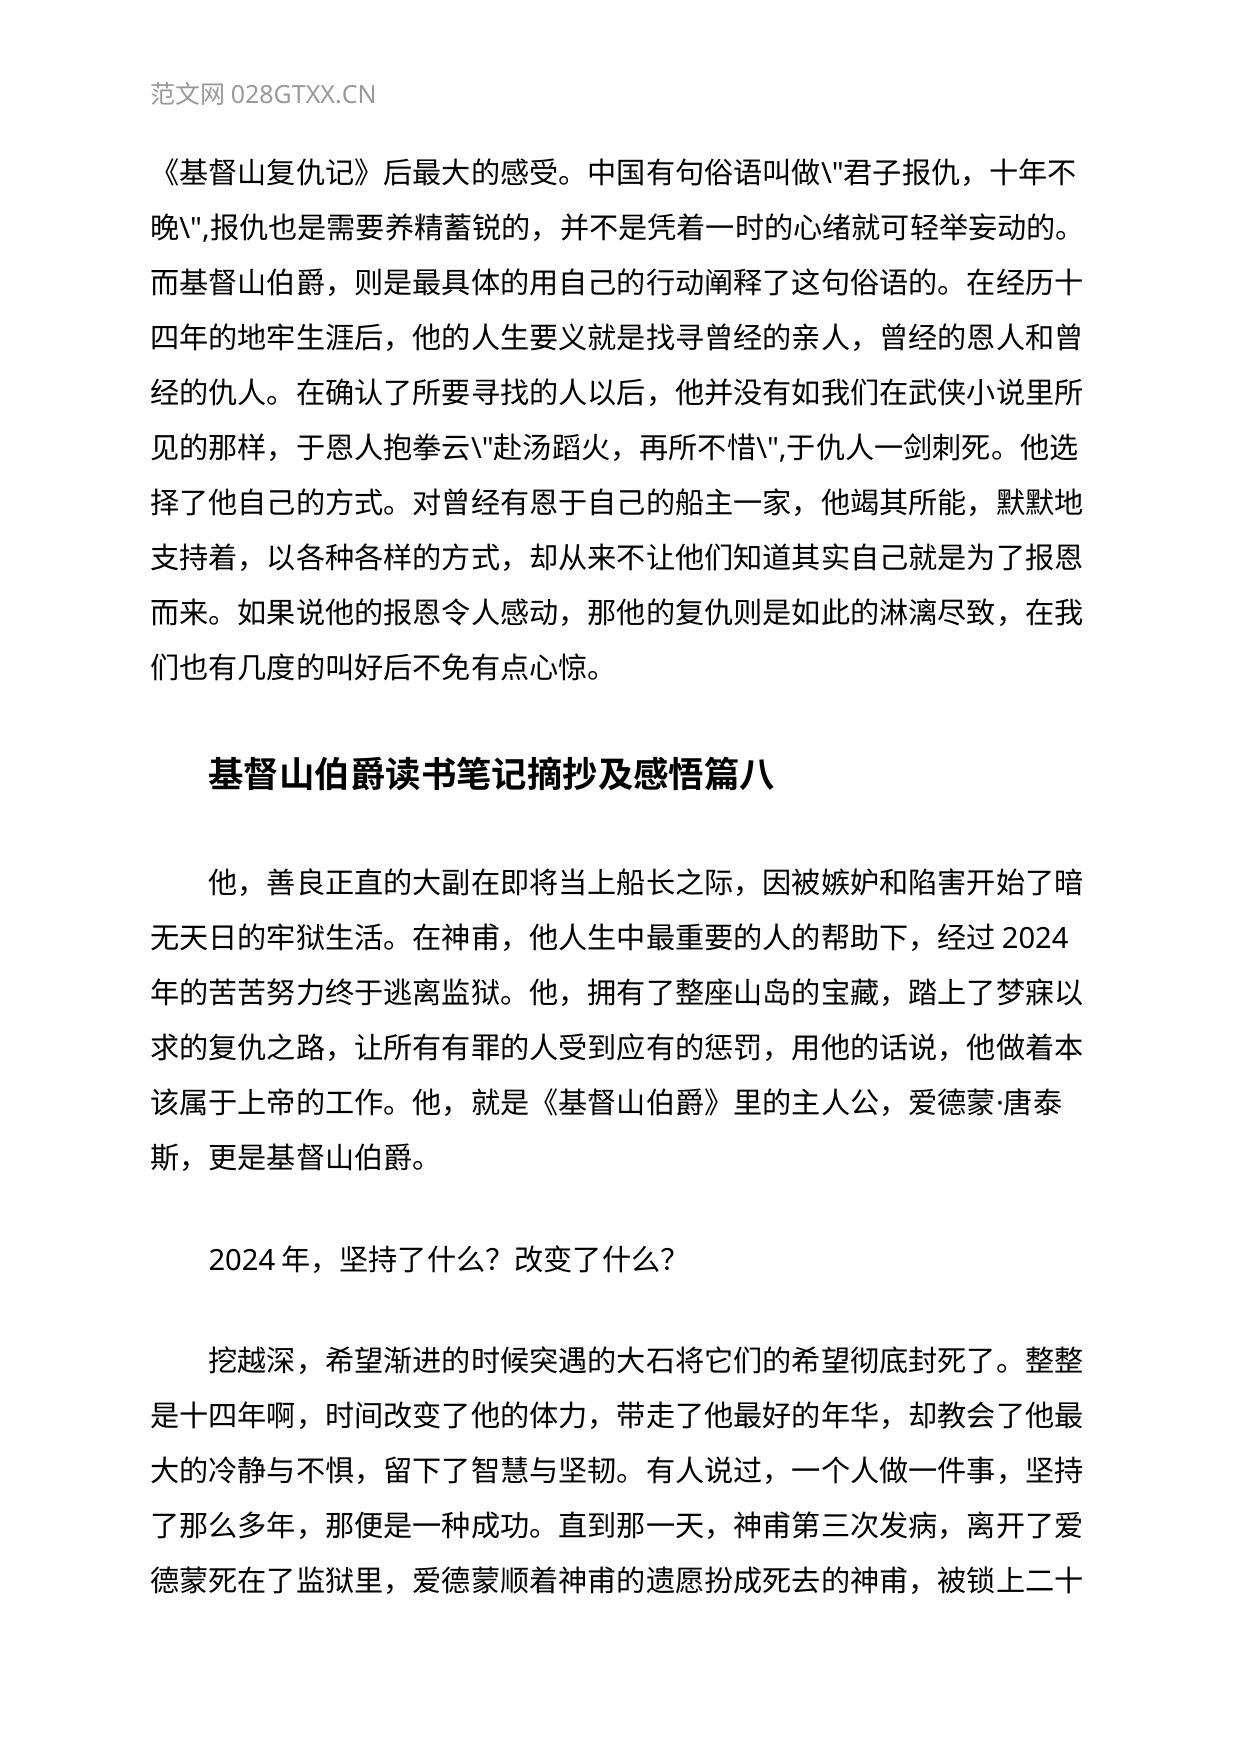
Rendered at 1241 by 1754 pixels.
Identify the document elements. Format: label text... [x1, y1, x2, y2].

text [150, 150, 1090, 687]
text 2024年，坚持了什么？改变了什么？ [150, 1236, 1090, 1278]
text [150, 1338, 1090, 1600]
text 他，善良正直的大副在即将当上船长之际，因被嫉妒和陷害开始了暗无天日的牢狱生活。在神甫，他人生中最重要的人的帮助下，经过2024年的苦苦努力终于逃离监狱。他，拥有了整座山岛的宝藏，踏上了梦寐以求的复仇之路，让所有有罪的人受到应有的惩罚，用他的话说，他做着本该属于上帝的工作。他，就是《基督山伯爵》里的主人公，爱德蒙·唐泰斯，更是基督山伯爵。 [150, 859, 1090, 1177]
text 基督山伯爵读书笔记摘抄及感悟篇八 [150, 746, 1090, 797]
